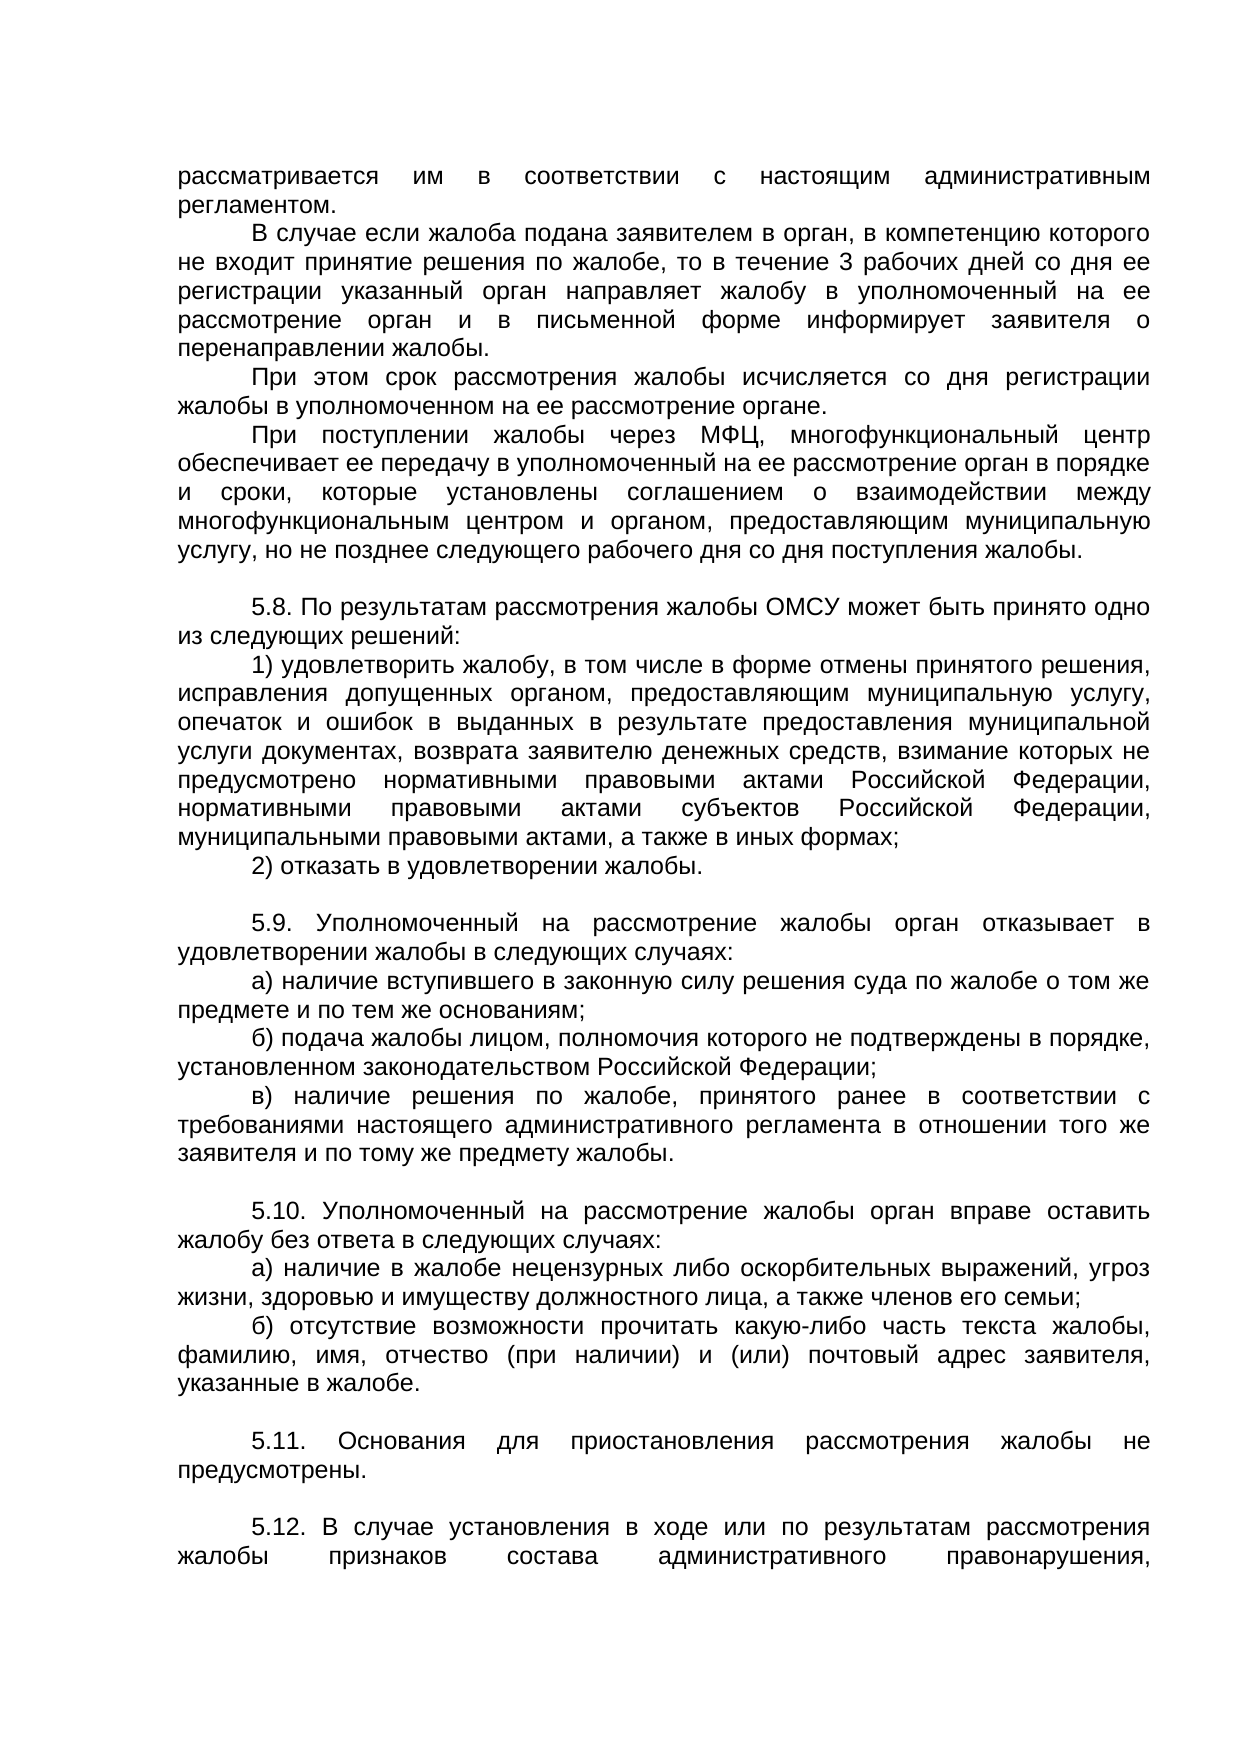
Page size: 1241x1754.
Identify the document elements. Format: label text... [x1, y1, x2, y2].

text 5.9. Уполномоченный на рассмотрение жалобы орган отказывает в удовлетворении жалобы в следующих случаях: [177, 908, 1152, 966]
text б) подача жалобы лицом, полномочия которого не подтверждены в порядке, установленном законодательством Российской Федерации; [177, 1023, 1152, 1081]
text При поступлении жалобы через МФЦ, многофункциональный центр обеспечивает ее передачу в уполномоченный на ее рассмотрение орган в порядке и сроки, которые установлены соглашением о взаимодействии между многофункциональным центром и органом, предоставляющим муниципальную услугу, но не позднее следующего рабочего дня со дня поступления жалобы. [177, 419, 1152, 563]
text а) наличие вступившего в законную силу решения суда по жалобе о том же предмете и по тем же основаниям; [177, 966, 1152, 1023]
text 5.8. По результатам рассмотрения жалобы ОМСУ может быть принято одно из следующих решений: [177, 592, 1152, 649]
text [177, 1512, 1152, 1569]
text 5.10. Уполномоченный на рассмотрение жалобы орган вправе оставить жалобу без ответа в следующих случаях: [177, 1196, 1152, 1253]
text б) отсутствие возможности прочитать какую-либо часть текста жалобы, фамилию, имя, отчество (при наличии) и (или) почтовый адрес заявителя, указанные в жалобе. [177, 1311, 1152, 1397]
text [177, 161, 1152, 218]
text 5.11. Основания для приостановления рассмотрения жалобы не предусмотрены. [177, 1426, 1152, 1483]
text В случае если жалоба подана заявителем в орган, в компетенцию которого не входит принятие решения по жалобе, то в течение 3 рабочих дней со дня ее регистрации указанный орган направляет жалобу в уполномоченный на ее рассмотрение орган и в письменной форме информирует заявителя о перенаправлении жалобы. [177, 218, 1152, 362]
text а) наличие в жалобе нецензурных либо оскорбительных выражений, угроз жизни, здоровью и имуществу должностного лица, а также членов его семьи; [177, 1253, 1152, 1311]
text При этом срок рассмотрения жалобы исчисляется со дня регистрации жалобы в уполномоченном на ее рассмотрение органе. [177, 362, 1152, 419]
text 2) отказать в удовлетворении жалобы. [177, 851, 1152, 879]
text 1) удовлетворить жалобу, в том числе в форме отмены принятого решения, исправления допущенных органом, предоставляющим муниципальную услугу, опечаток и ошибок в выданных в результате предоставления муниципальной услуги документах, возврата заявителю денежных средств, взимание которых не предусмотрено нормативными правовыми актами Российской Федерации, нормативными правовыми актами субъектов Российской Федерации, муниципальными правовыми актами, а также в иных формах; [177, 649, 1152, 851]
text в) наличие решения по жалобе, принятого ранее в соответствии с требованиями настоящего административного регламента в отношении того же заявителя и по тому же предмету жалобы. [177, 1081, 1152, 1167]
